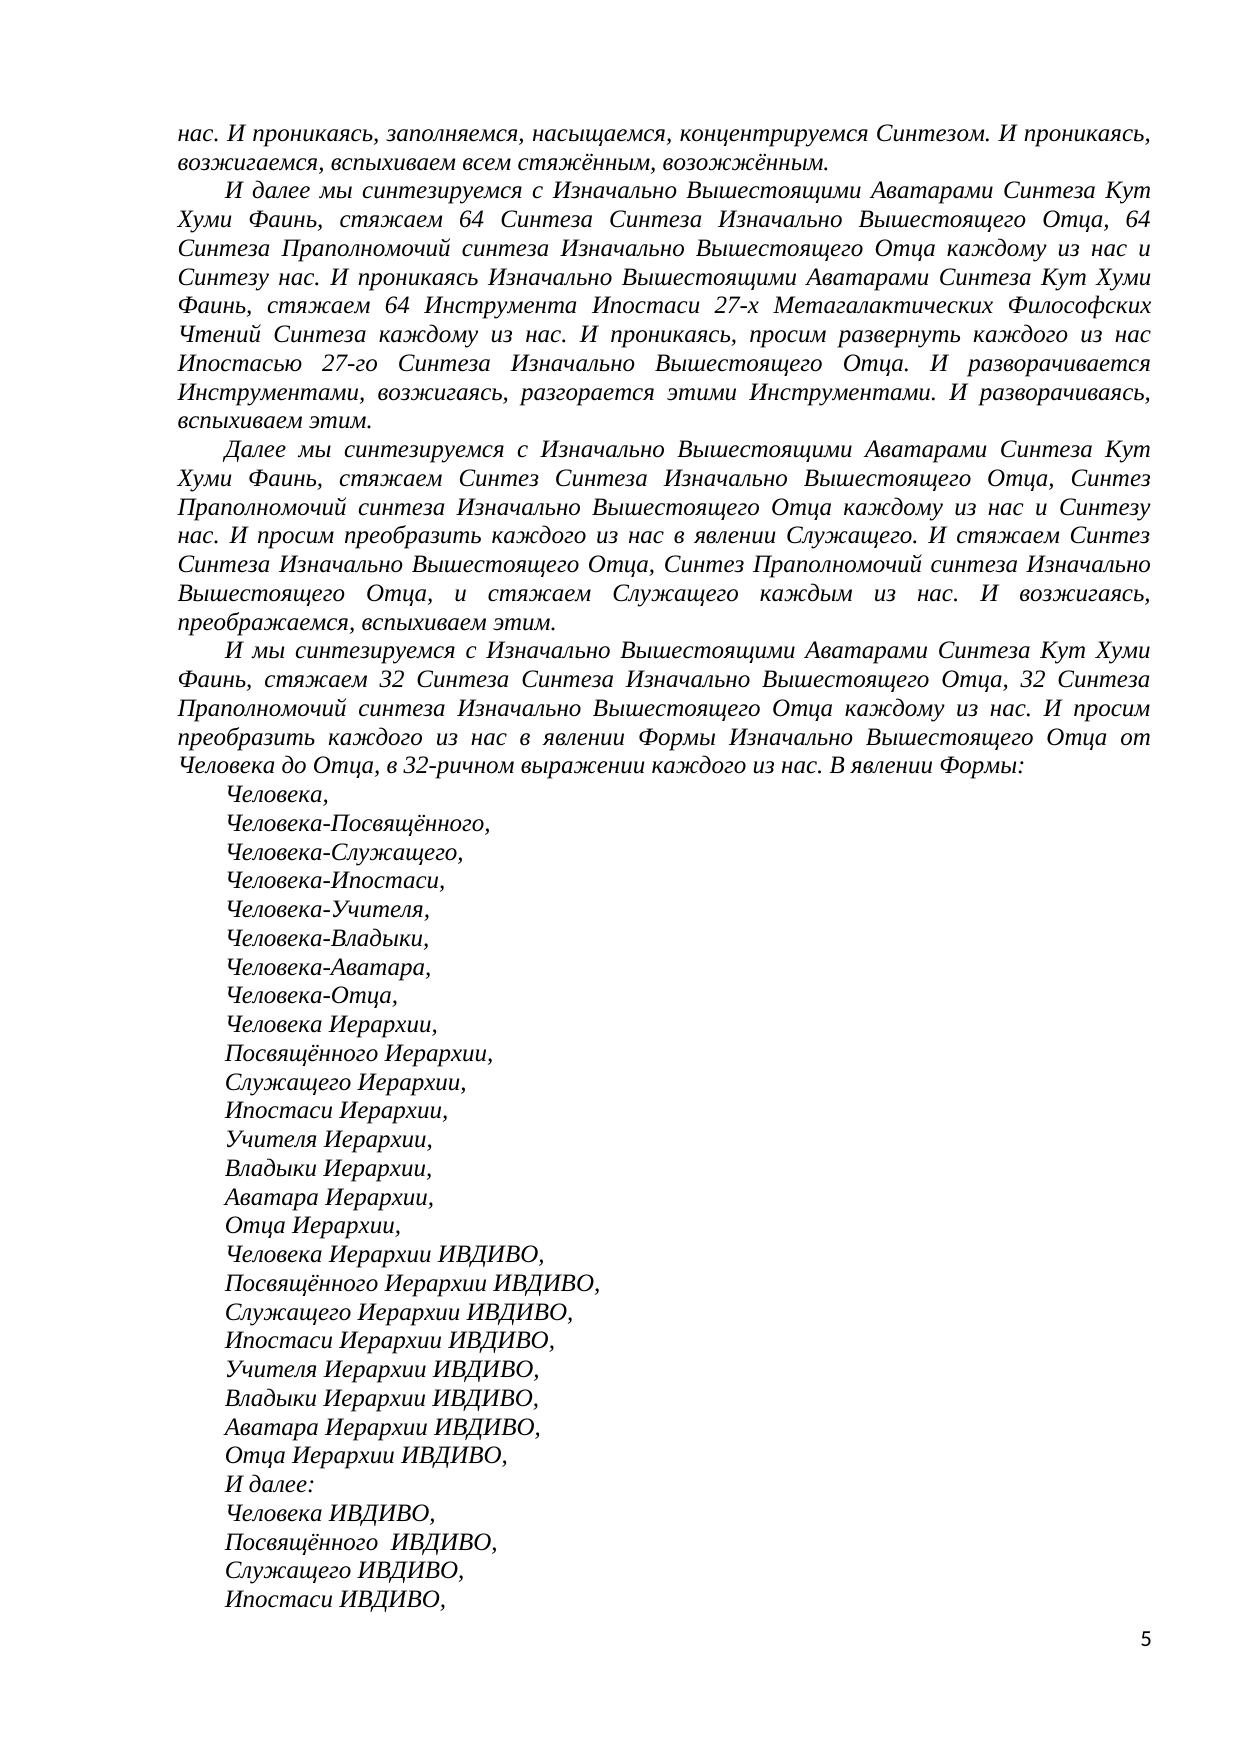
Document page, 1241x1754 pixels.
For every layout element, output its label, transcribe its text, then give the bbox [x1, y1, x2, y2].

text Человека-Владыки, [177, 923, 1152, 952]
text И далее мы синтезируемся с Изначально Вышестоящими Аватарами Синтеза Кут Хуми Фаинь, стяжаем 64 Синтеза Синтеза Изначально Вышестоящего Отца, 64 Синтеза Праполномочий синтеза Изначально Вышестоящего Отца каждому из нас и Синтезу нас. И проникаясь Изначально Вышестоящими Аватарами Синтеза Кут Хуми Фаинь, стяжаем 64 Инструмента Ипостаси 27-х Метагалактических Философских Чтений Синтеза каждому из нас. И проникаясь, просим развернуть каждого из нас Ипостасью 27-го Синтеза Изначально Вышестоящего Отца. И разворачивается Инструментами, возжигаясь, разгорается этими Инструментами. И разворачиваясь, вспыхиваем этим. [177, 176, 1152, 434]
text Служащего ИВДИВО, [177, 1556, 1152, 1584]
text Человека ИВДИВО, [177, 1498, 1152, 1527]
text И далее: [177, 1469, 1152, 1498]
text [177, 118, 1152, 176]
text Далее мы синтезируемся с Изначально Вышестоящими Аватарами Синтеза Кут Хуми Фаинь, стяжаем Синтез Синтеза Изначально Вышестоящего Отца, Синтез Праполномочий синтеза Изначально Вышестоящего Отца каждому из нас и Синтезу нас. И просим преобразить каждого из нас в явлении Служащего. И стяжаем Синтез Синтеза Изначально Вышестоящего Отца, Синтез Праполномочий синтеза Изначально Вышестоящего Отца, и стяжаем Служащего каждым из нас. И возжигаясь, преображаемся, вспыхиваем этим. [177, 434, 1152, 636]
text Человека-Аватара, [177, 952, 1152, 981]
text Посвящённого Иерархии ИВДИВО, [177, 1268, 1152, 1297]
text Аватара Иерархии ИВДИВО, [177, 1412, 1152, 1441]
text И мы синтезируемся с Изначально Вышестоящими Аватарами Синтеза Кут Хуми Фаинь, стяжаем 32 Синтеза Синтеза Изначально Вышестоящего Отца, 32 Синтеза Праполномочий синтеза Изначально Вышестоящего Отца каждому из нас. И просим преобразить каждого из нас в явлении Формы Изначально Вышестоящего Отца от Человека до Отца, в 32-ричном выражении каждого из нас. В явлении Формы: [177, 636, 1152, 779]
text Ипостаси Иерархии, [177, 1096, 1152, 1124]
text Человека-Учителя, [177, 894, 1152, 923]
text Человека Иерархии ИВДИВО, [177, 1239, 1152, 1268]
text Служащего Иерархии ИВДИВО, [177, 1297, 1152, 1326]
text Человека-Служащего, [177, 837, 1152, 866]
text Человека Иерархии, [177, 1009, 1152, 1038]
text Посвящённого ИВДИВО, [177, 1527, 1152, 1556]
text Учителя Иерархии, [177, 1124, 1152, 1153]
text Служащего Иерархии, [177, 1067, 1152, 1096]
text Отца Иерархии, [177, 1211, 1152, 1239]
text Человека, [177, 779, 1152, 808]
text Отца Иерархии ИВДИВО, [177, 1441, 1152, 1469]
text Человека-Посвящённого, [177, 808, 1152, 837]
text Человека-Отца, [177, 981, 1152, 1009]
text Человека-Ипостаси, [177, 866, 1152, 894]
text Учителя Иерархии ИВДИВО, [177, 1354, 1152, 1383]
text Посвящённого Иерархии, [177, 1038, 1152, 1067]
text Владыки Иерархии ИВДИВО, [177, 1383, 1152, 1412]
text Владыки Иерархии, [177, 1153, 1152, 1182]
text Ипостаси Иерархии ИВДИВО, [177, 1326, 1152, 1354]
text Ипостаси ИВДИВО, [177, 1584, 1152, 1613]
text Аватара Иерархии, [177, 1182, 1152, 1211]
